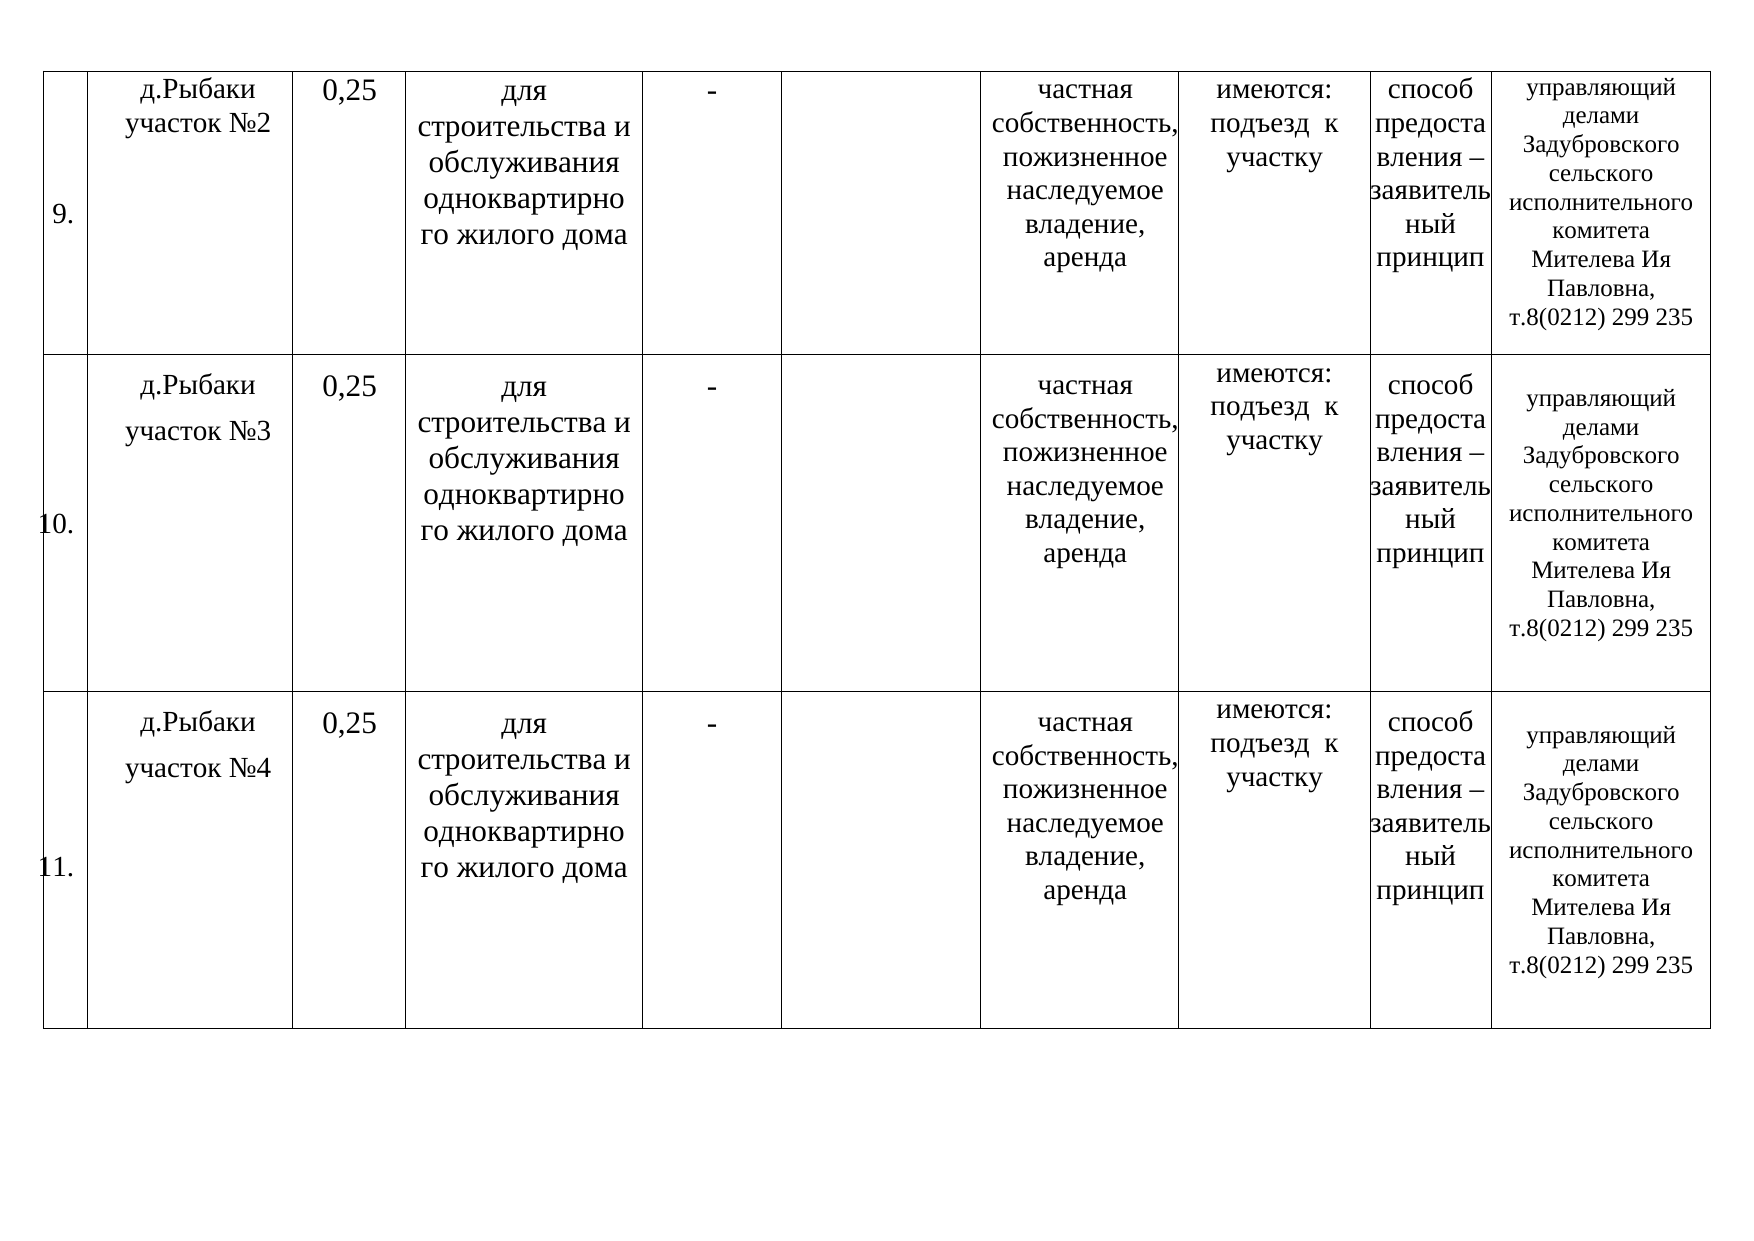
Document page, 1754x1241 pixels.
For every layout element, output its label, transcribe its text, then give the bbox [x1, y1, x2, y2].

table_cell 0,25 [293, 355, 405, 691]
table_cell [981, 692, 1178, 1028]
table_cell имеются: подъезд к участку [1179, 355, 1370, 691]
table_cell д.Рыбаки участок №3 [88, 355, 292, 691]
table_cell - [643, 72, 781, 354]
table_cell д.Рыбаки участок №4 [88, 692, 292, 1028]
table_cell [44, 72, 87, 354]
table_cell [1371, 72, 1491, 354]
table_cell для строительства и обслуживания одноквартирного жилого дома [406, 692, 642, 1028]
table_cell [44, 692, 87, 1028]
table_cell 0,25 [293, 72, 405, 354]
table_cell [1492, 692, 1710, 1028]
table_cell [1179, 72, 1370, 354]
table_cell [981, 72, 1178, 354]
table_cell д.Рыбаки участок №2 [88, 72, 292, 354]
table_cell для строительства и обслуживания одноквартирного жилого дома [406, 355, 642, 691]
table_cell управляющий делами Задубровского сельского исполнительного комитета Мителева Ия Павловна, т.8(0212) 299 235 [1492, 355, 1710, 691]
table_cell [782, 355, 980, 691]
table_cell - [643, 355, 781, 691]
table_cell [1179, 692, 1370, 1028]
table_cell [1492, 72, 1710, 354]
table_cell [1371, 692, 1491, 1028]
table_cell - [643, 692, 781, 1028]
table_cell [782, 692, 980, 1028]
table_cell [406, 72, 642, 354]
table_cell частная собственность, пожизненное наследуемое владение, аренда [981, 355, 1178, 691]
table_cell 0,25 [293, 692, 405, 1028]
table_cell способ предоставления – заявительный принцип [1371, 355, 1491, 691]
table_cell [782, 72, 980, 354]
table_cell [44, 355, 87, 691]
